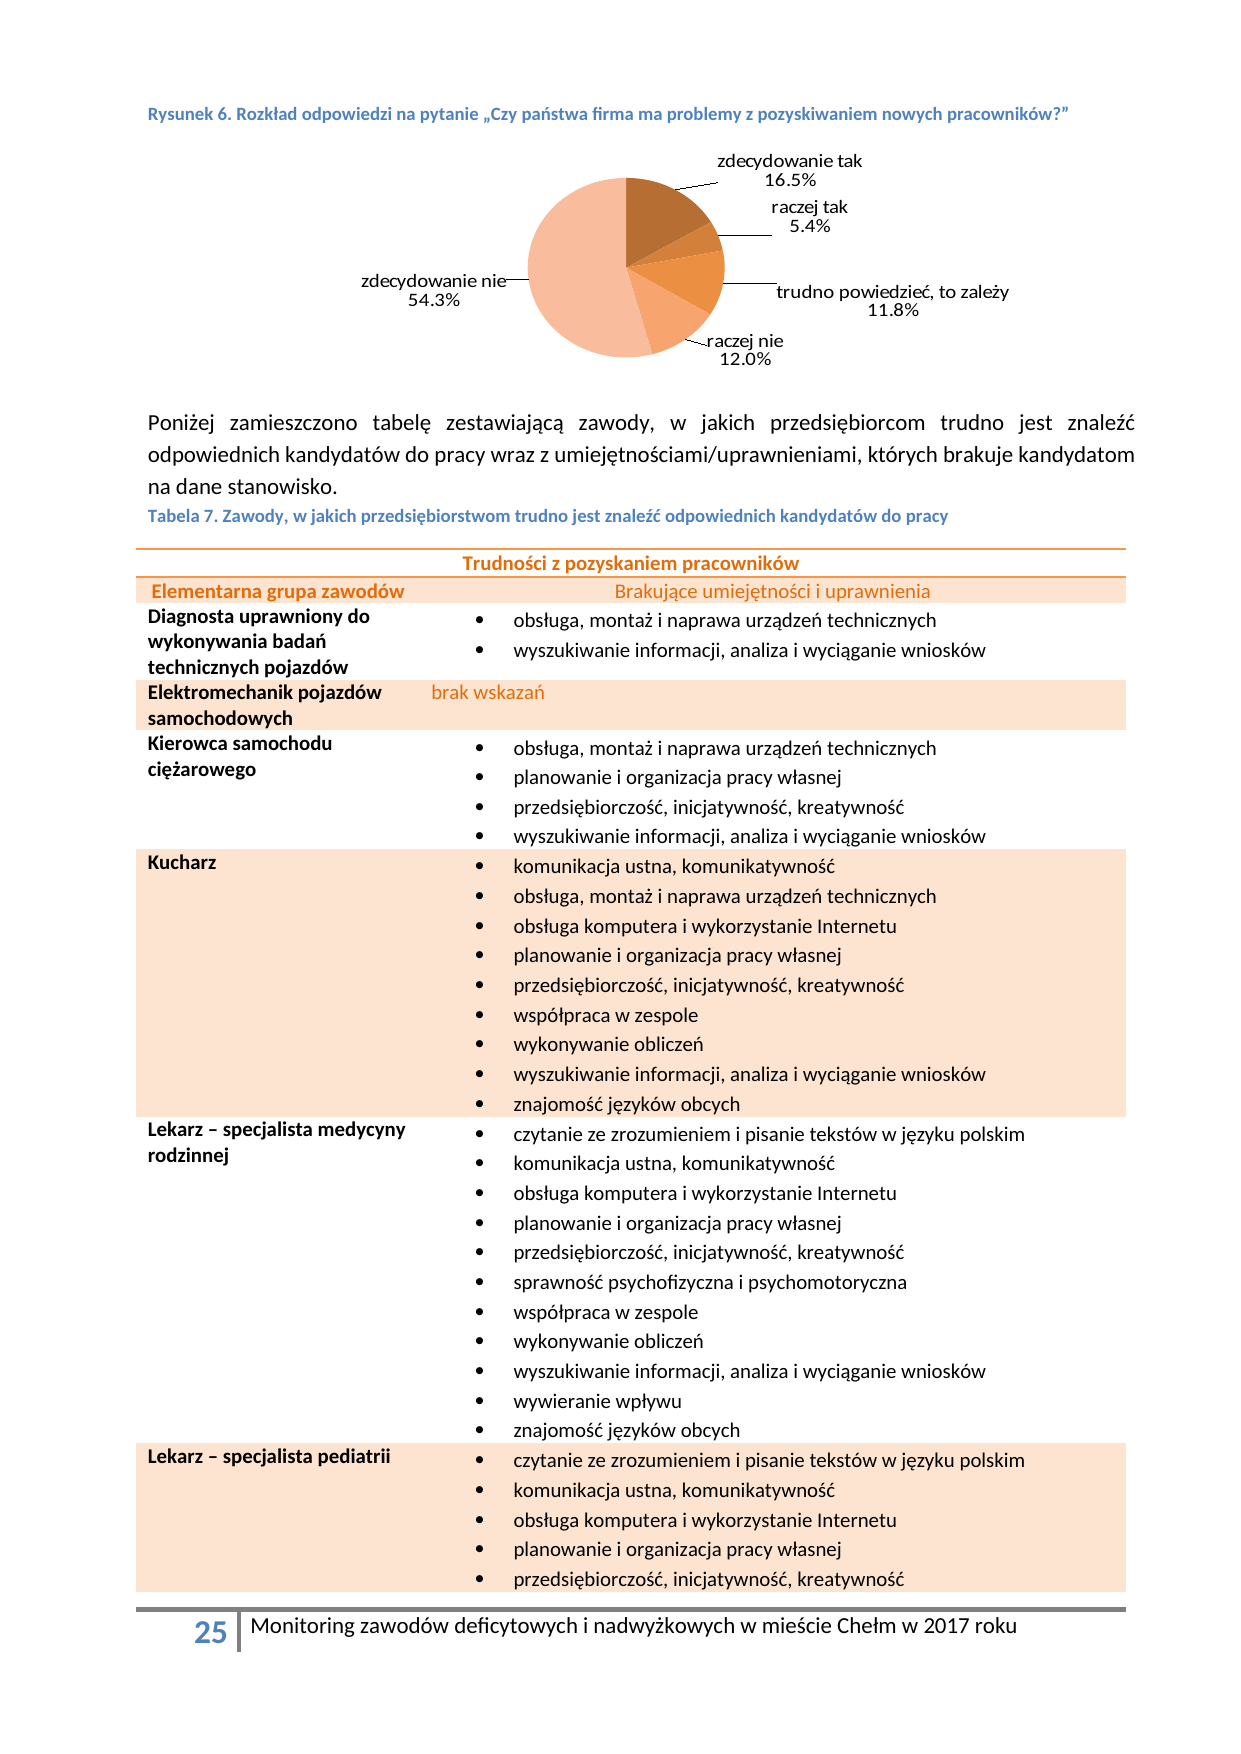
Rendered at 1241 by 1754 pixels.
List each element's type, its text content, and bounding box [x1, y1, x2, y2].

text Tabela . Zawody, w jakich przedsiębiorstwom trudno jest znaleźć odpowiednich kandydatów do pracy [148, 504, 1137, 527]
table_header Trudności z pozyskaniem pracowników [136, 550, 1126, 576]
table_cell Kucharz [136, 849, 420, 1117]
table_cell Brakujące umiejętności i uprawnienia [420, 578, 1126, 603]
table_cell [420, 1443, 1126, 1592]
table_cell Elektromechanik pojazdów samochodowych [136, 680, 420, 730]
table_cell brak wskazań [420, 680, 1126, 730]
table_cell [420, 1117, 1126, 1443]
table_cell [420, 849, 1126, 1117]
table_cell Diagnosta uprawniony do wykonywania badań technicznych pojazdów [136, 603, 420, 679]
table_cell Elementarna grupa zawodów [136, 578, 420, 603]
table_cell Lekarz – specjalista medycyny rodzinnej [136, 1117, 420, 1443]
text Rysunek . Rozkład odpowiedzi na pytanie „Czy państwa firma ma problemy z pozyskiwaniem nowych pracowników?” [148, 102, 1137, 125]
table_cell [136, 1443, 420, 1592]
text Poniżej zamieszczono tabelę zestawiającą zawody, w jakich przedsiębiorcom trudno jest znaleźć odpowiednich kandydatów do pracy wraz z umiejętnościami/uprawnieniami, których brakuje kandydatom na dane stanowisko. [148, 408, 1137, 500]
table_cell Kierowca samochodu ciężarowego [136, 730, 420, 849]
table_cell [420, 603, 1126, 679]
table_cell [420, 730, 1126, 849]
